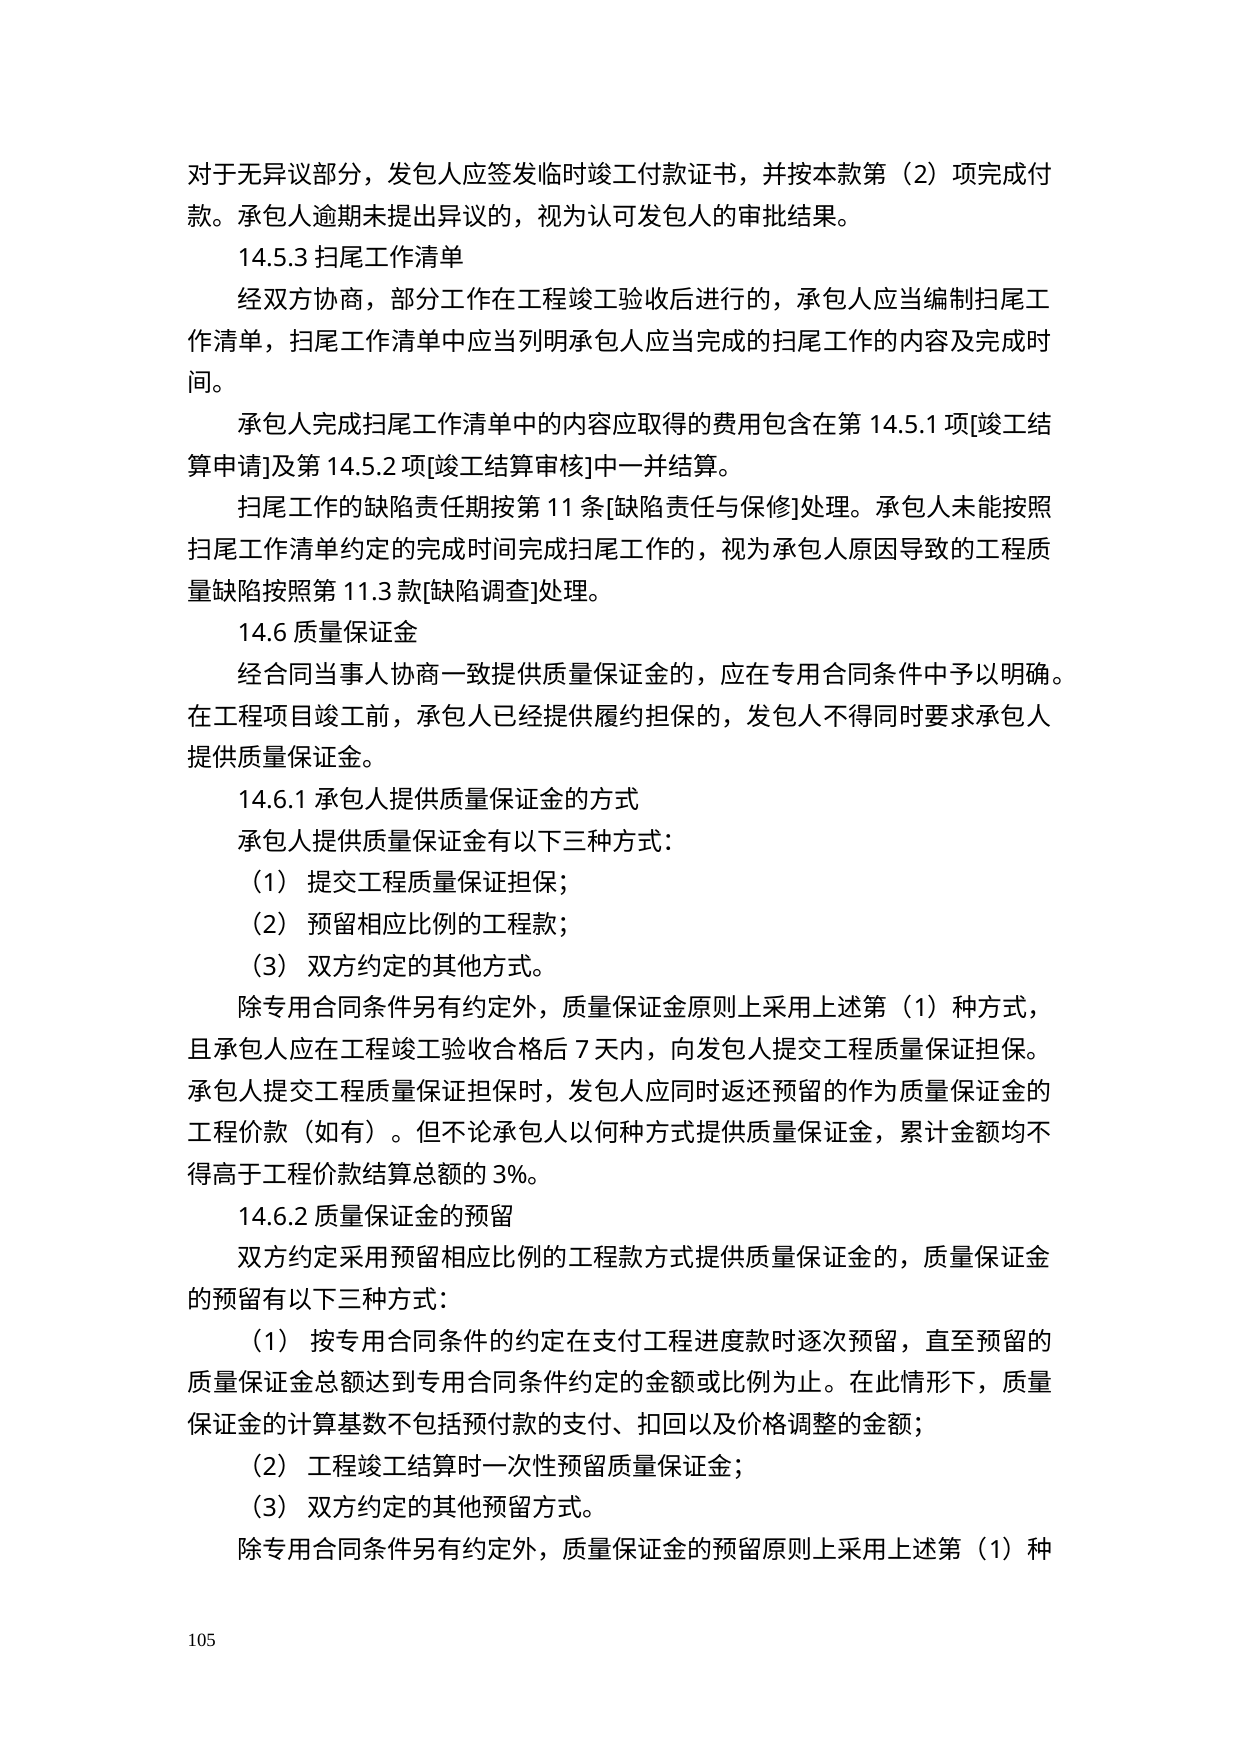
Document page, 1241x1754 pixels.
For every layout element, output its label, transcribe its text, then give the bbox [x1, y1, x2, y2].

text （2） 预留相应比例的工程款； [187, 900, 1053, 942]
list 14.6.1 承包人提供质量保证金的方式 [187, 775, 1053, 817]
list 14.6.2 质量保证金的预留 [187, 1192, 1053, 1233]
list 14.5.3 扫尾工作清单 [187, 233, 1053, 275]
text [187, 1525, 1053, 1567]
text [187, 150, 1053, 233]
list 14.6 质量保证金 [187, 608, 1053, 650]
text （1） 按专用合同条件的约定在支付工程进度款时逐次预留，直至预留的质量保证金总额达到专用合同条件约定的金额或比例为止。在此情形下，质量保证金的计算基数不包括预付款的支付、扣回以及价格调整的金额； [187, 1317, 1053, 1442]
text （2） 工程竣工结算时一次性预留质量保证金； [187, 1442, 1053, 1483]
text （3） 双方约定的其他预留方式。 [187, 1483, 1053, 1525]
text （3） 双方约定的其他方式。 [187, 942, 1053, 983]
text 承包人提供质量保证金有以下三种方式： [187, 817, 1053, 858]
text 承包人完成扫尾工作清单中的内容应取得的费用包含在第14.5.1项[竣工结算申请]及第14.5.2项[竣工结算审核]中一并结算。 [187, 400, 1053, 483]
text 经双方协商，部分工作在工程竣工验收后进行的，承包人应当编制扫尾工作清单，扫尾工作清单中应当列明承包人应当完成的扫尾工作的内容及完成时间。 [187, 275, 1053, 400]
text 经合同当事人协商一致提供质量保证金的，应在专用合同条件中予以明确。在工程项目竣工前，承包人已经提供履约担保的，发包人不得同时要求承包人提供质量保证金。 [187, 650, 1053, 775]
text 双方约定采用预留相应比例的工程款方式提供质量保证金的，质量保证金的预留有以下三种方式： [187, 1233, 1053, 1317]
text 除专用合同条件另有约定外，质量保证金原则上采用上述第（1）种方式，且承包人应在工程竣工验收合格后7天内，向发包人提交工程质量保证担保。承包人提交工程质量保证担保时，发包人应同时返还预留的作为质量保证金的工程价款（如有）。但不论承包人以何种方式提供质量保证金，累计金额均不得高于工程价款结算总额的3%。 [187, 983, 1053, 1192]
text 扫尾工作的缺陷责任期按第11条[缺陷责任与保修]处理。承包人未能按照扫尾工作清单约定的完成时间完成扫尾工作的，视为承包人原因导致的工程质量缺陷按照第11.3款[缺陷调查]处理。 [187, 483, 1053, 608]
text （1） 提交工程质量保证担保； [187, 858, 1053, 900]
